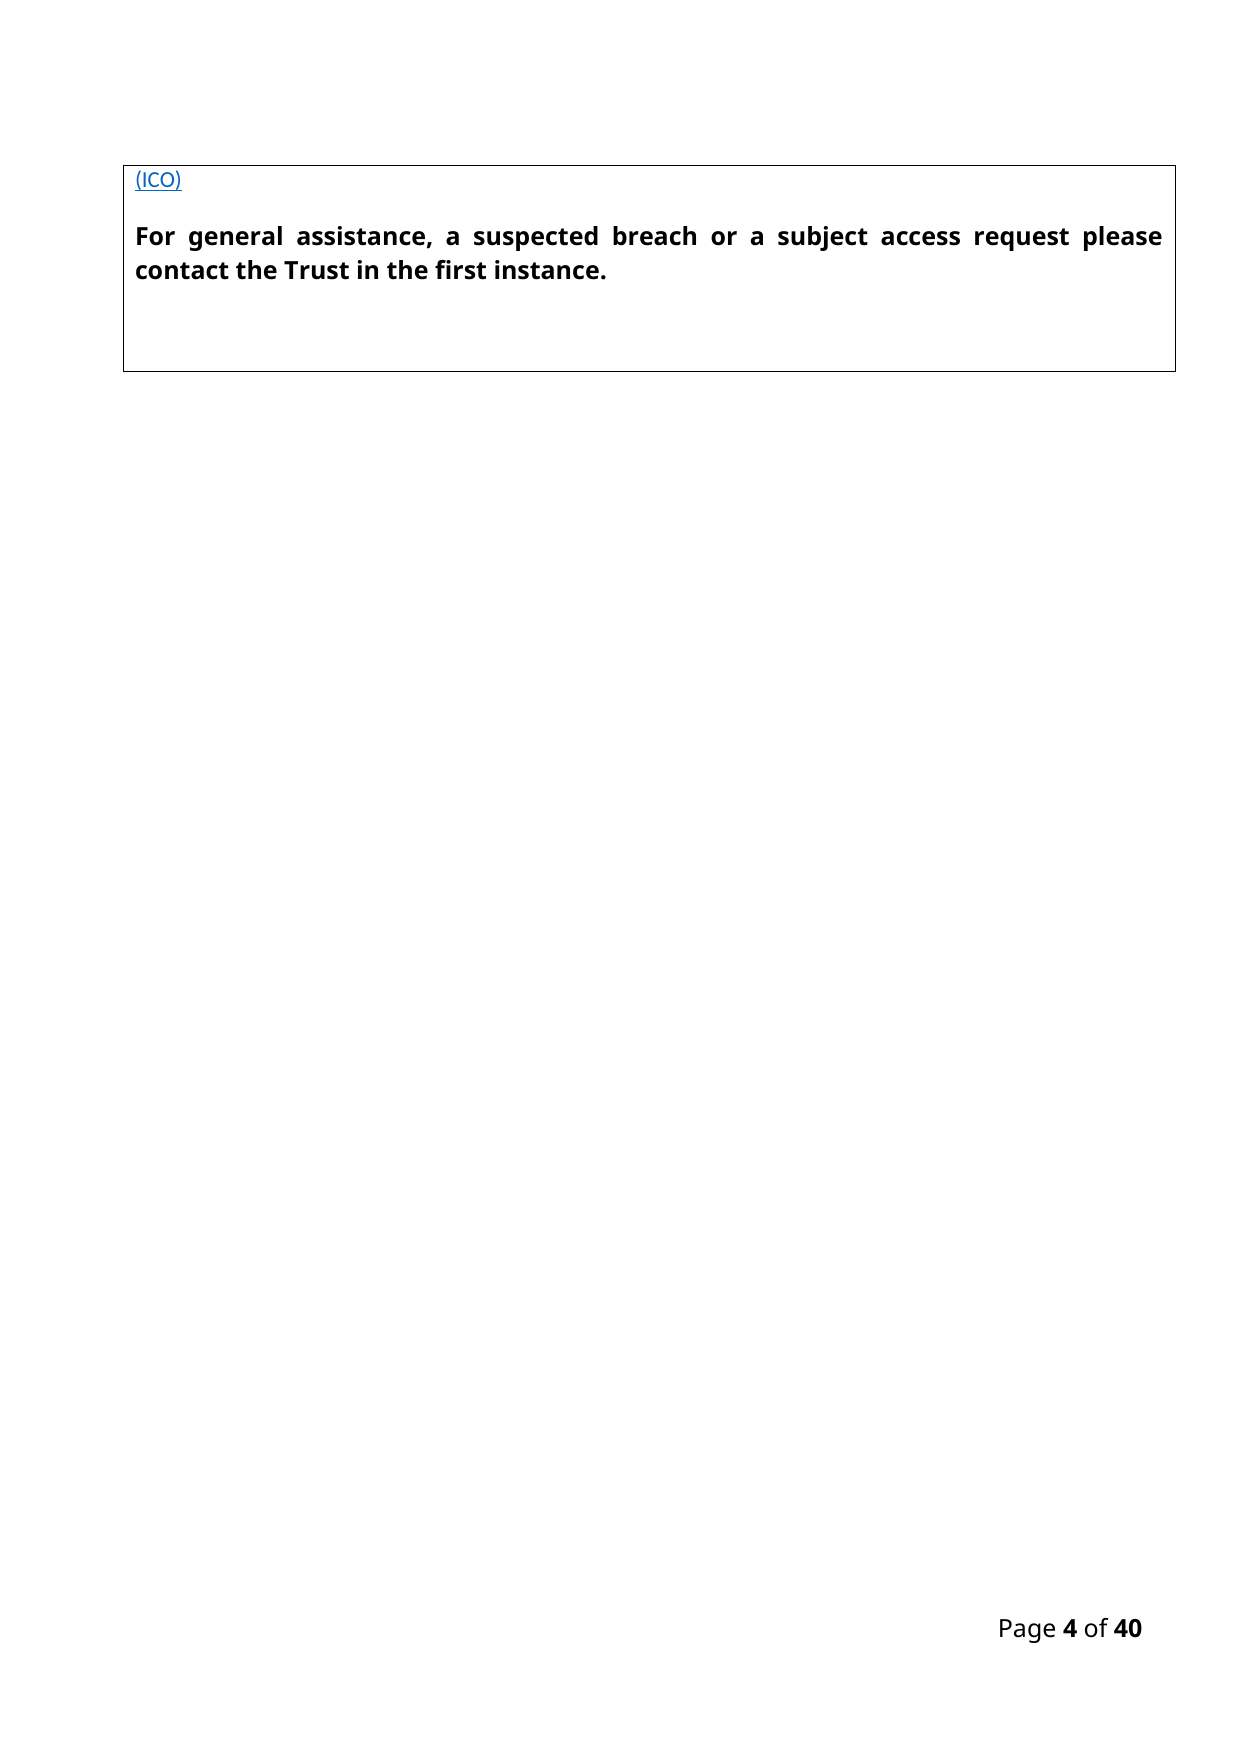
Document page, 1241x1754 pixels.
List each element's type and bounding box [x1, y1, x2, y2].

table_header [124, 166, 1175, 371]
